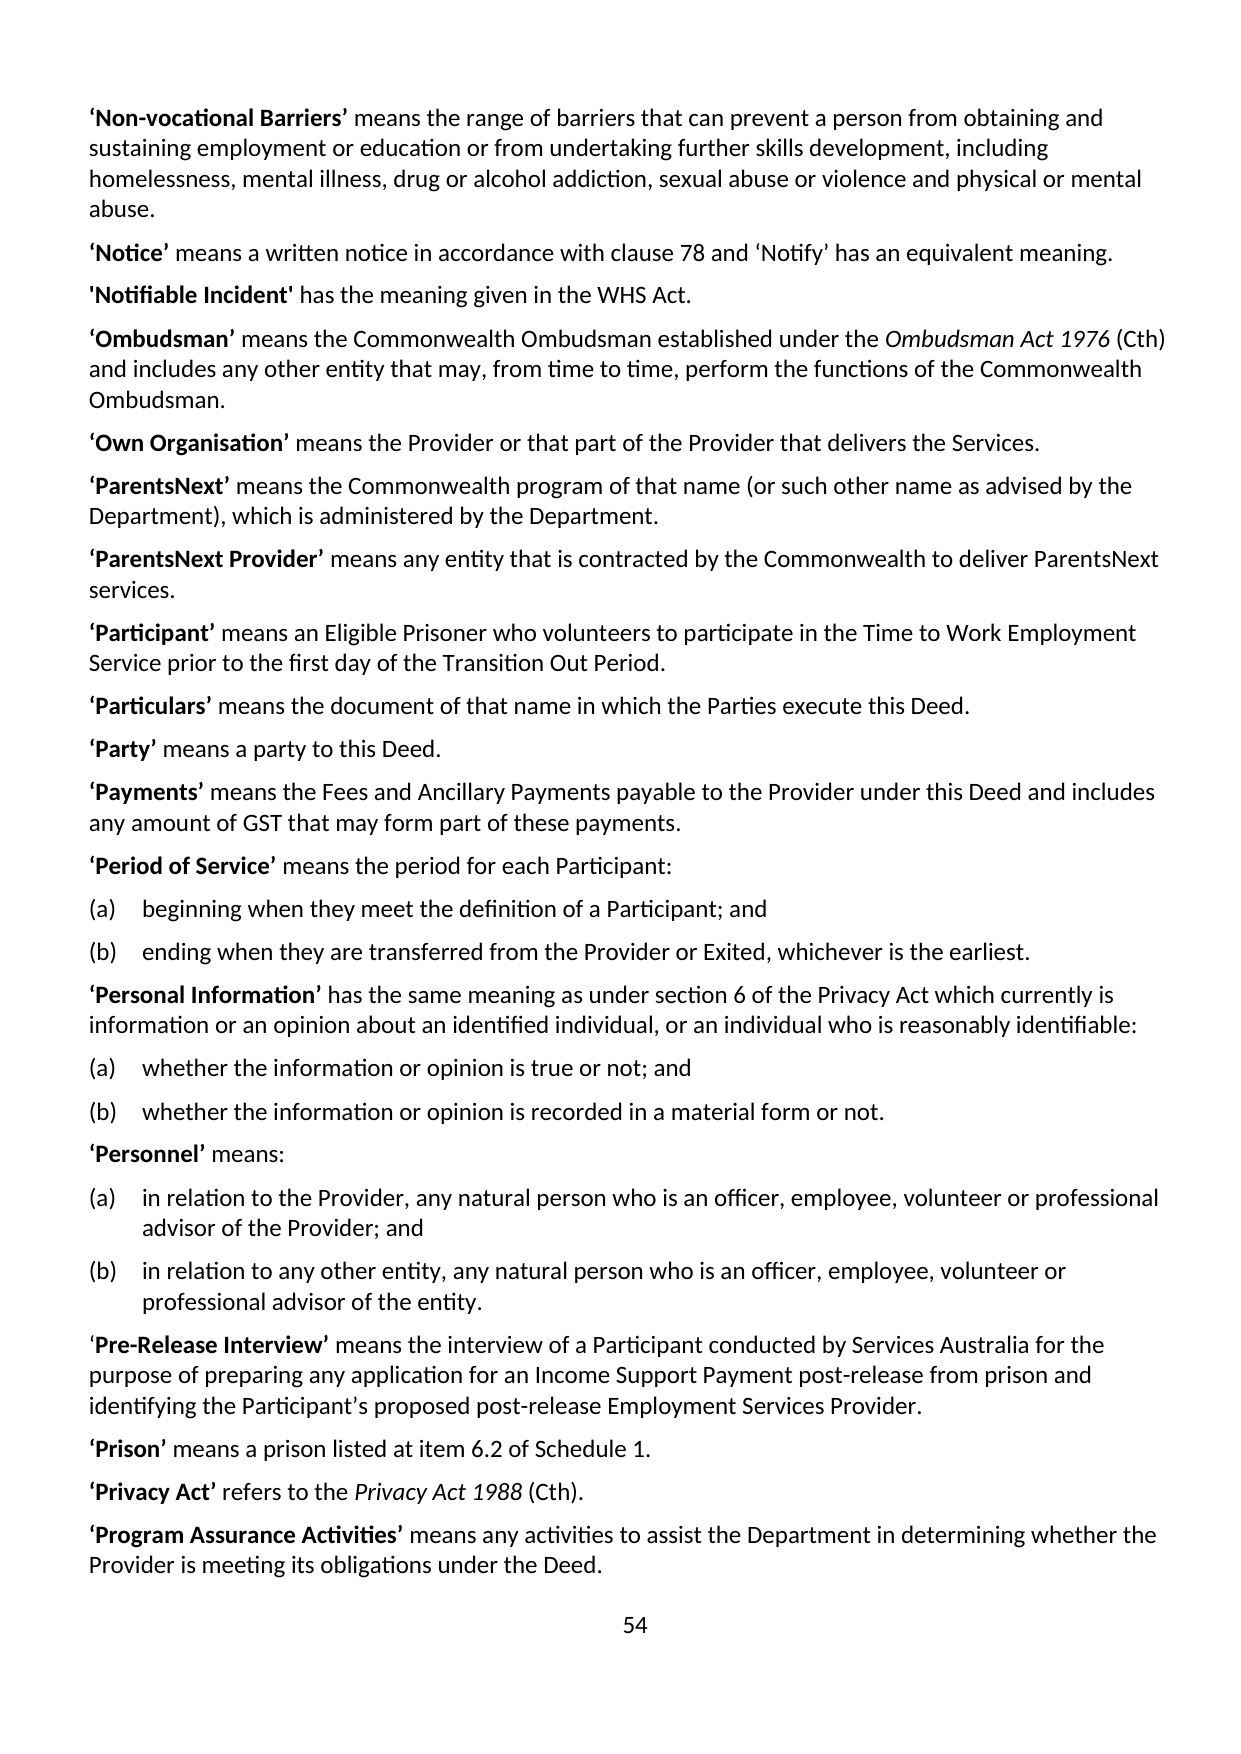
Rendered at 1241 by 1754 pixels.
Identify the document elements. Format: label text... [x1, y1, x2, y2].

text 'Notifiable Incident' has the meaning given in the WHS Act. [89, 280, 1181, 310]
text ‘Ombudsman’ means the Commonwealth Ombudsman established under the Ombudsman Act 1976 (Cth) and includes any other entity that may, from time to time, perform the functions of the Commonwealth Ombudsman. [89, 323, 1181, 414]
list whether the information or opinion is recorded in a material form or not. [89, 1096, 1181, 1126]
text ‘Non-vocational Barriers’ means the range of barriers that can prevent a person from obtaining and sustaining employment or education or from undertaking further skills development, including homelessness, mental illness, drug or alcohol addiction, sexual abuse or violence and physical or mental abuse. [89, 102, 1181, 224]
text ‘ParentsNext’ means the Commonwealth program of that name (or such other name as advised by the Department), which is administered by the Department. [89, 470, 1181, 531]
text ‘Period of Service’ means the period for each Participant: [89, 850, 1181, 881]
text ‘Program Assurance Activities’ means any activities to assist the Department in determining whether the Provider is meeting its obligations under the Deed. [89, 1519, 1181, 1580]
text ‘ParentsNext Provider’ means any entity that is contracted by the Commonwealth to deliver ParentsNext services. [89, 543, 1181, 604]
text ‘Own Organisation’ means the Provider or that part of the Provider that delivers the Services. [89, 427, 1181, 457]
text ‘Pre-Release Interview’ means the interview of a Participant conducted by Services Australia for the purpose of preparing any application for an Income Support Payment post-release from prison and identifying the Participant’s proposed post-release Employment Services Provider. [89, 1329, 1181, 1420]
text ‘Party’ means a party to this Deed. [89, 733, 1181, 764]
text ‘Prison’ means a prison listed at item 6.2 of Schedule 1. [89, 1433, 1181, 1463]
text ‘Particulars’ means the document of that name in which the Parties execute this Deed. [89, 690, 1181, 721]
list whether the information or opinion is true or not; and [89, 1053, 1181, 1083]
list in relation to any other entity, any natural person who is an officer, employee, volunteer or professional advisor of the entity. [89, 1255, 1181, 1316]
text ‘Participant’ means an Eligible Prisoner who volunteers to participate in the Time to Work Employment Service prior to the first day of the Transition Out Period. [89, 617, 1181, 678]
text ‘Notice’ means a written notice in accordance with clause 78 and ‘Notify’ has an equivalent meaning. [89, 237, 1181, 267]
text ‘Privacy Act’ refers to the Privacy Act 1988 (Cth). [89, 1476, 1181, 1506]
list ending when they are transferred from the Provider or Exited, whichever is the earliest. [89, 936, 1181, 967]
text ‘Personal Information’ has the same meaning as under section 6 of the Privacy Act which currently is information or an opinion about an identified individual, or an individual who is reasonably identifiable: [89, 979, 1181, 1040]
list beginning when they meet the definition of a Participant; and [89, 893, 1181, 923]
text ‘Payments’ means the Fees and Ancillary Payments payable to the Provider under this Deed and includes any amount of GST that may form part of these payments. [89, 776, 1181, 837]
list in relation to the Provider, any natural person who is an officer, employee, volunteer or professional advisor of the Provider; and [89, 1182, 1181, 1243]
text ‘Personnel’ means: [89, 1139, 1181, 1169]
